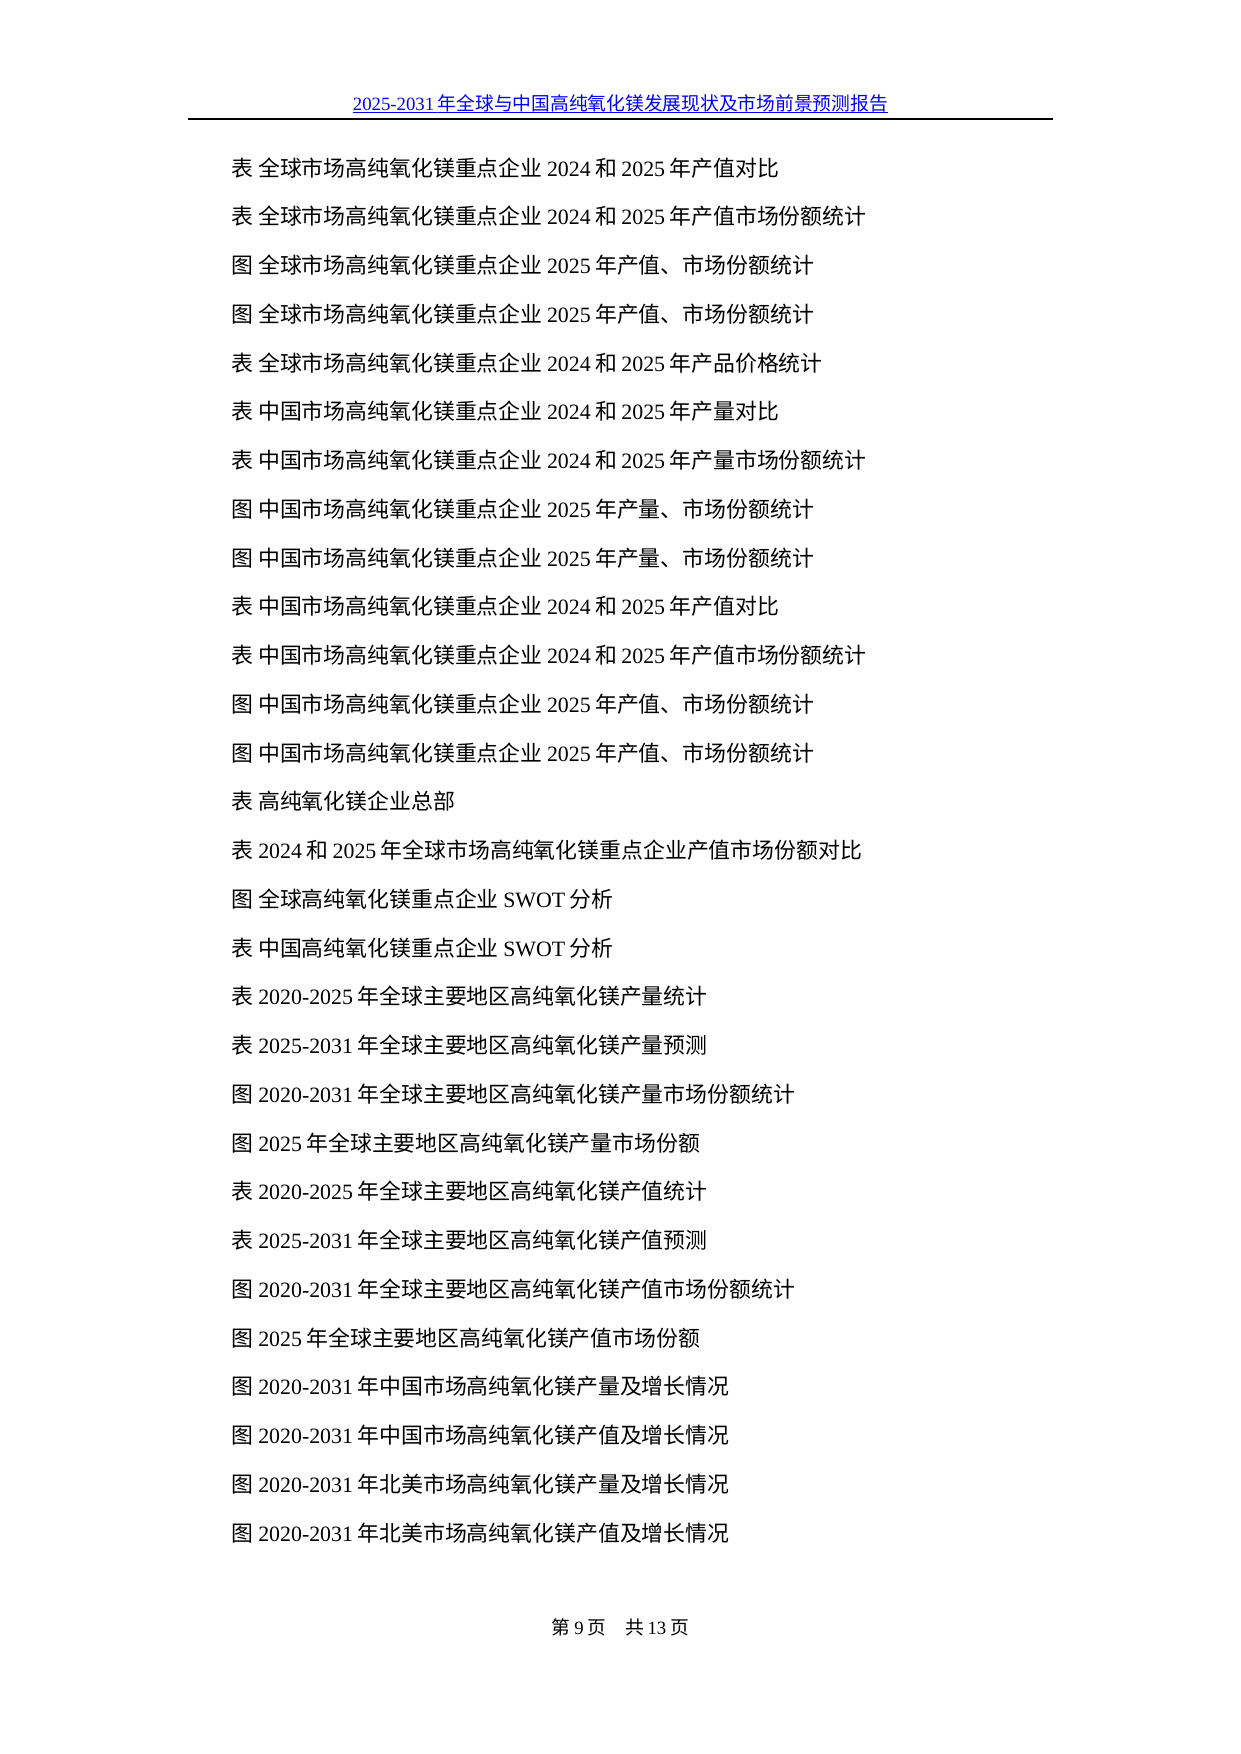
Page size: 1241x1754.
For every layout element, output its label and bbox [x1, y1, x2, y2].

text [187, 150, 1053, 1548]
